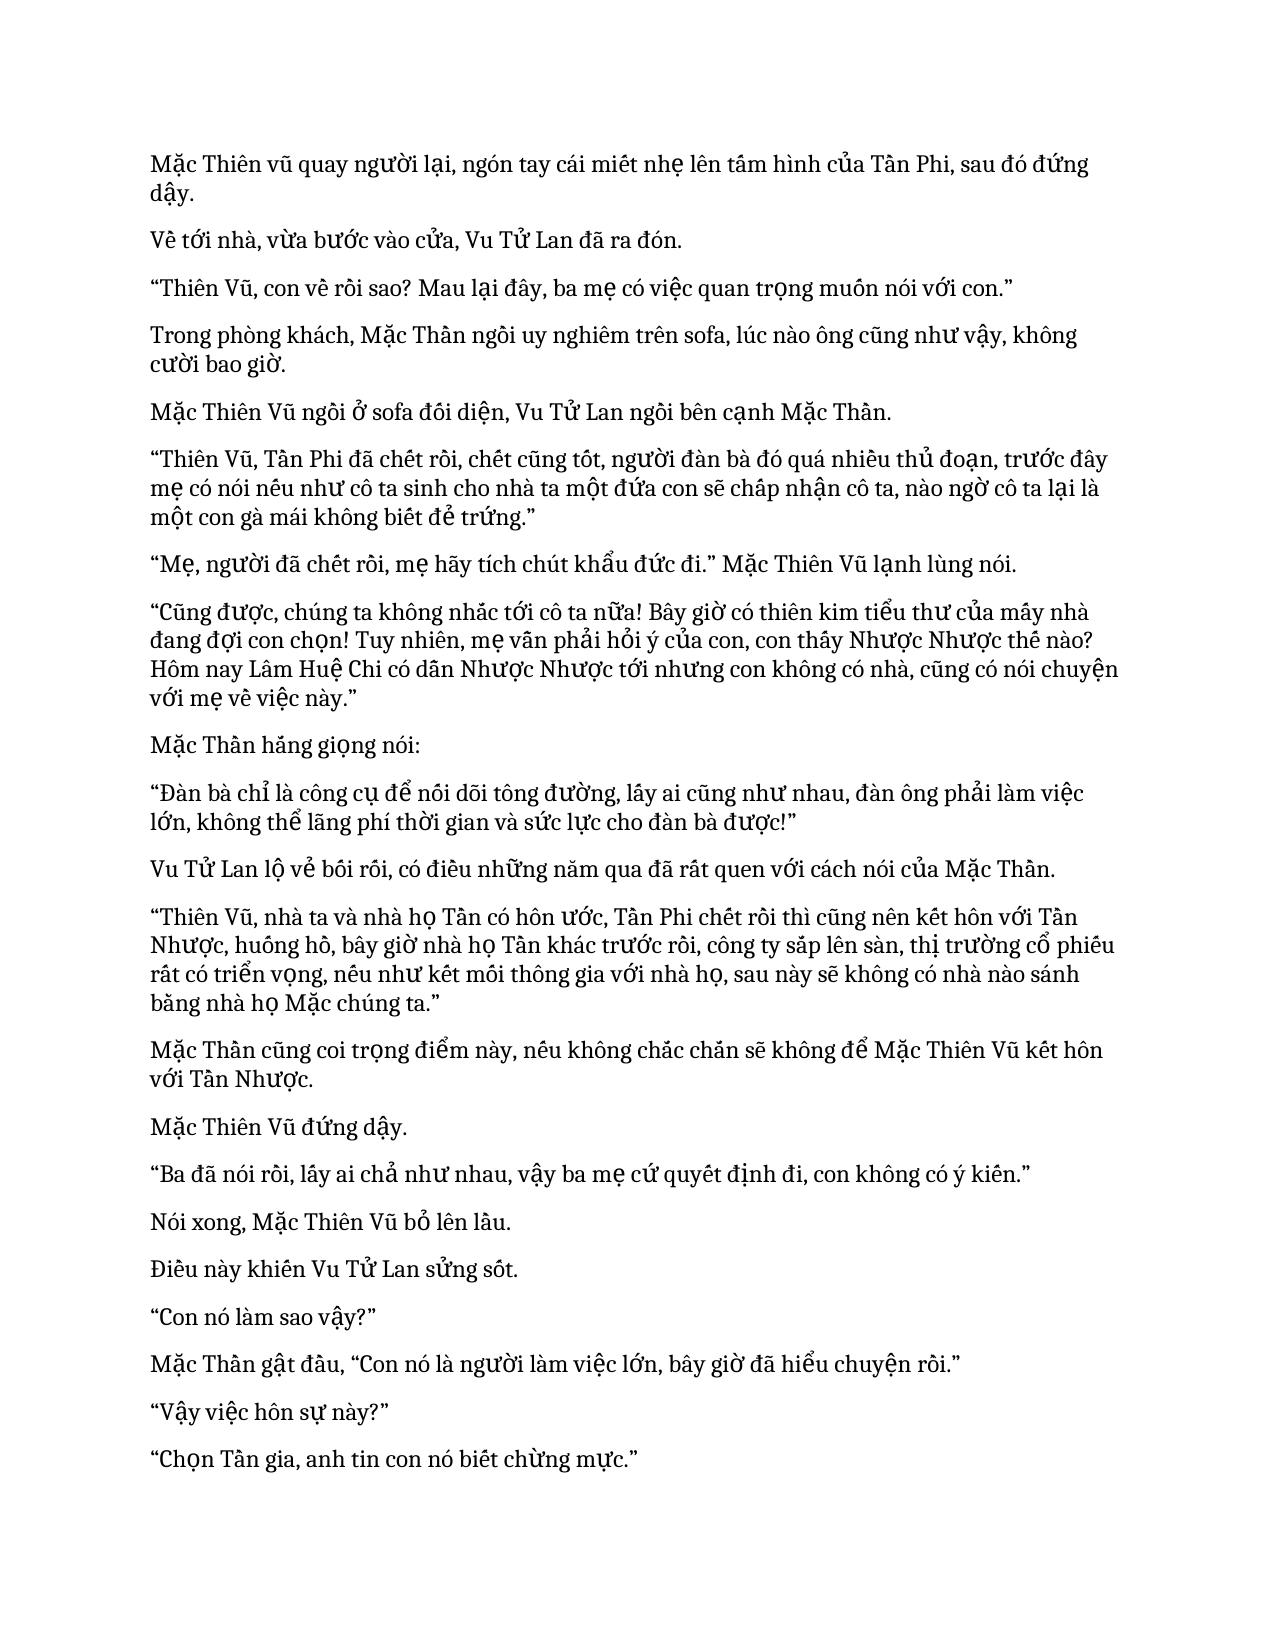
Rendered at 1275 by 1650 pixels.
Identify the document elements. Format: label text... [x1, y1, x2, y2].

text Nói xong, Mặc Thiên Vũ bỏ lên lầu. [150, 1207, 1125, 1236]
text “Thiên Vũ, con về rồi sao? Mau lại đây, ba mẹ có việc quan trọng muốn nói với con.” [150, 274, 1125, 302]
text Mặc Thiên vũ quay người lại, ngón tay cái miết nhẹ lên tấm hình của Tần Phi, sau đó đứng dậy. [150, 150, 1125, 207]
text “Thiên Vũ, Tần Phi đã chết rồi, chết cũng tốt, người đàn bà đó quá nhiều thủ đoạn, trước đây mẹ có nói nếu như cô ta sinh cho nhà ta một đứa con sẽ chấp nhận cô ta, nào ngờ cô ta lại là một con gà mái không biết đẻ trứng.” [150, 445, 1125, 531]
text “Đàn bà chỉ là công cụ để nối dõi tông đường, lấy ai cũng như nhau, đàn ông phải làm việc lớn, không thể lãng phí thời gian và sức lực cho đàn bà được!” [150, 779, 1125, 836]
text “Vậy việc hôn sự này?” [150, 1397, 1125, 1426]
text Điều này khiến Vu Tử Lan sửng sốt. [150, 1255, 1125, 1284]
text Mặc Thần cũng coi trọng điểm này, nếu không chắc chắn sẽ không để Mặc Thiên Vũ kết hôn với Tần Nhược. [150, 1036, 1125, 1094]
text “Mẹ, người đã chết rồi, mẹ hãy tích chút khẩu đức đi.” Mặc Thiên Vũ lạnh lùng nói. [150, 550, 1125, 579]
text Mặc Thần gật đầu, “Con nó là người làm việc lớn, bây giờ đã hiểu chuyện rồi.” [150, 1350, 1125, 1379]
text Về tới nhà, vừa bước vào cửa, Vu Tử Lan đã ra đón. [150, 226, 1125, 255]
text Vu Tử Lan lộ vẻ bối rối, có điều những năm qua đã rất quen với cách nói của Mặc Thần. [150, 855, 1125, 884]
text “Cũng được, chúng ta không nhắc tới cô ta nữa! Bây giờ có thiên kim tiểu thư của mấy nhà đang đợi con chọn! Tuy nhiên, mẹ vẫn phải hỏi ý của con, con thấy Nhược Nhược thế nào? Hôm nay Lâm Huệ Chi có dẫn Nhược Nhược tới nhưng con không có nhà, cũng có nói chuyện với mẹ về việc này.” [150, 597, 1125, 712]
text Mặc Thiên Vũ ngồi ở sofa đối diện, Vu Tử Lan ngồi bên cạnh Mặc Thần. [150, 397, 1125, 426]
text Mặc Thiên Vũ đứng dậy. [150, 1112, 1125, 1141]
text Mặc Thần hắng giọng nói: [150, 731, 1125, 760]
text “Chọn Tần gia, anh tin con nó biết chừng mực.” [150, 1445, 1125, 1474]
text “Con nó làm sao vậy?” [150, 1302, 1125, 1331]
text “Ba đã nói rồi, lấy ai chả như nhau, vậy ba mẹ cứ quyết định đi, con không có ý kiến.” [150, 1160, 1125, 1189]
text Trong phòng khách, Mặc Thần ngồi uy nghiêm trên sofa, lúc nào ông cũng như vậy, không cười bao giờ. [150, 321, 1125, 379]
text “Thiên Vũ, nhà ta và nhà họ Tần có hôn ước, Tần Phi chết rồi thì cũng nên kết hôn với Tần Nhược, huống hồ, bây giờ nhà họ Tần khác trước rồi, công ty sắp lên sàn, thị trường cổ phiếu rất có triển vọng, nếu như kết mối thông gia với nhà họ, sau này sẽ không có nhà nào sánh bằng nhà họ Mặc chúng ta.” [150, 902, 1125, 1017]
